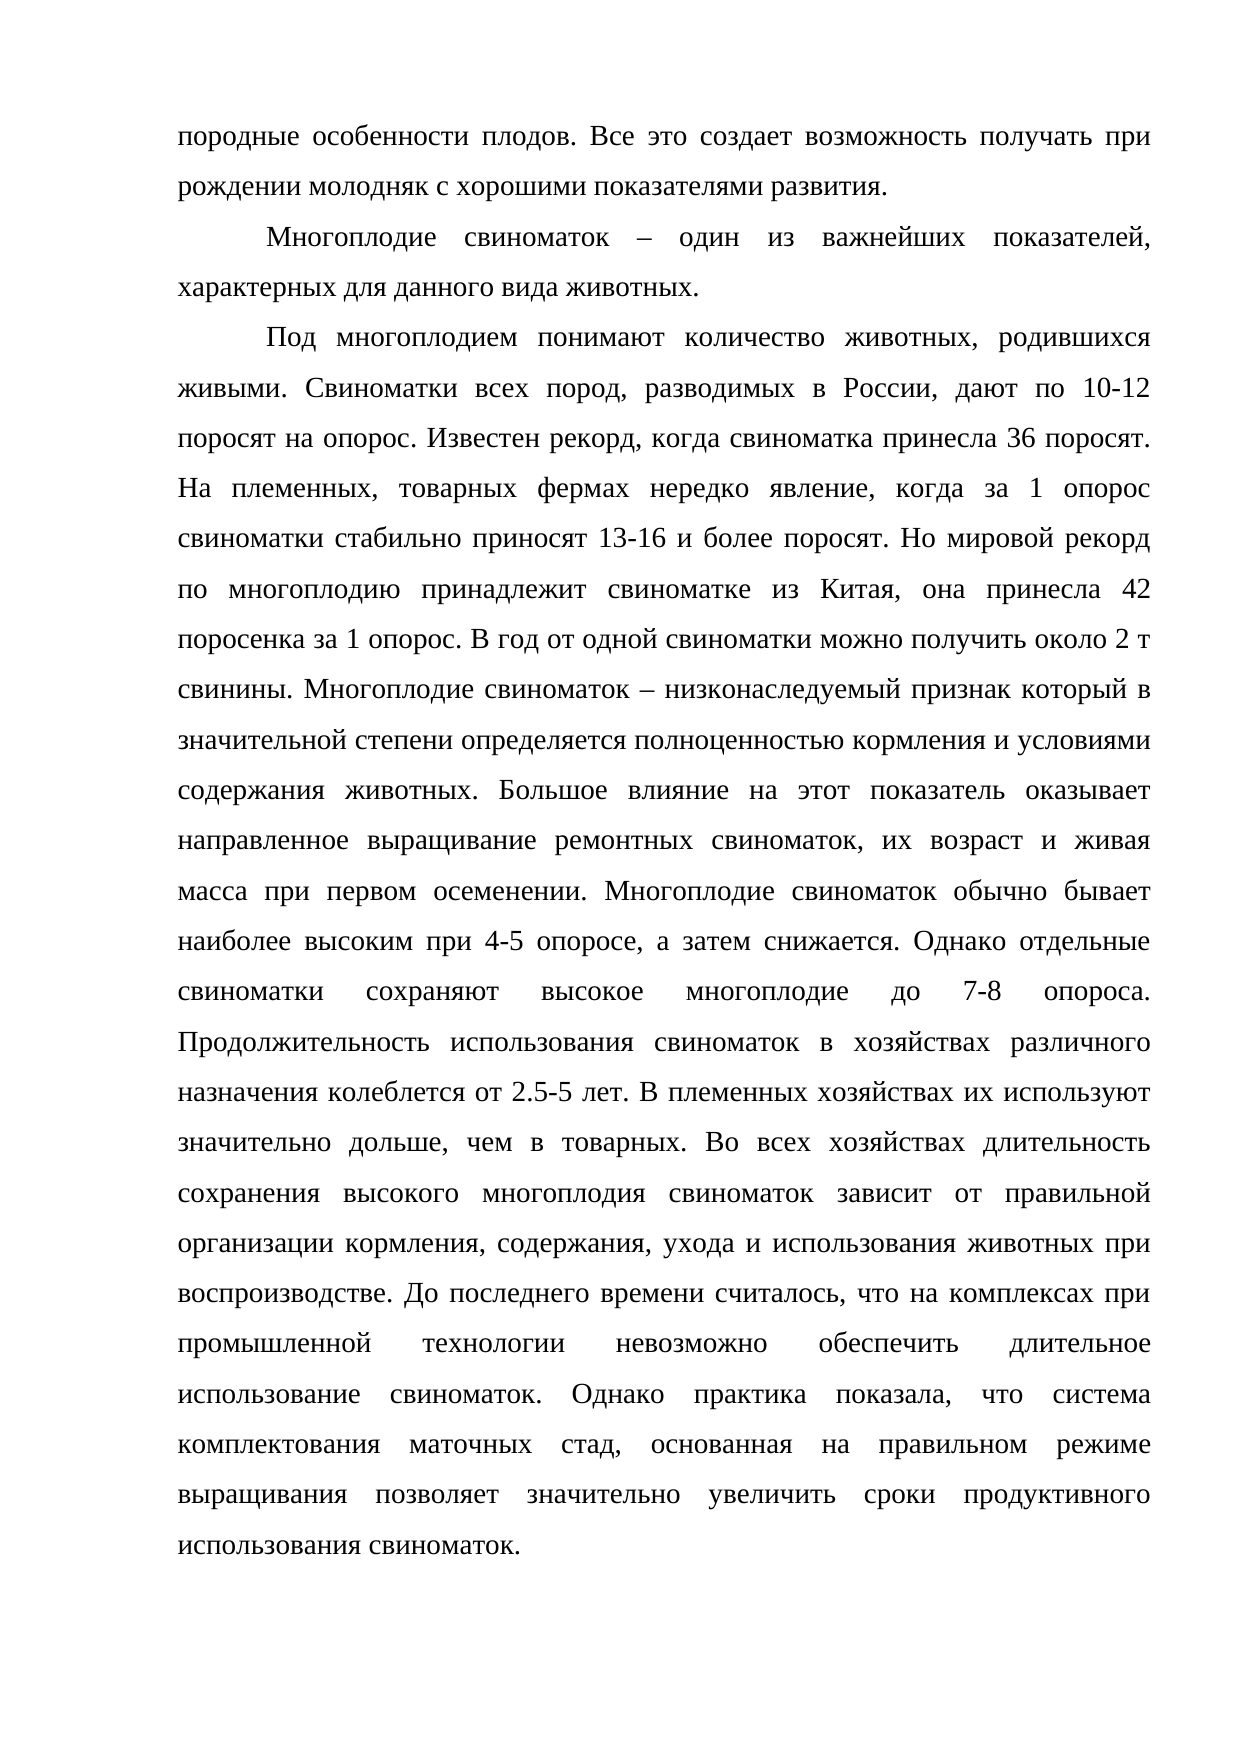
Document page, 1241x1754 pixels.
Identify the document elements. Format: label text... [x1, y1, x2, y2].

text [177, 118, 1152, 202]
text Под многоплодием понимают количество животных, родившихся живыми. Свиноматки всех пород, разводимых в России, дают по 10-12 поросят на опорос. Известен рекорд, когда свиноматка принесла 36 поросят. На племенных, товарных фермах нередко явление, когда за 1 опорос свиноматки стабильно приносят 13-16 и более поросят. Но мировой рекорд по многоплодию принадлежит свиноматке из Китая, она принесла 42 поросенка за 1 опорос. В год от одной свиноматки можно получить около 2 т свинины. Многоплодие свиноматок – низконаследуемый признак который в значительной степени определяется полноценностью кормления и условиями содержания животных. Большое влияние на этот показатель оказывает направленное выращивание ремонтных свиноматок, их возраст и живая масса при первом осеменении. Многоплодие свиноматок обычно бывает наиболее высоким при 4-5 опоросе, а затем снижается. Однако отдельные свиноматки сохраняют высокое многоплодие до 7-8 опороса. Продолжительность использования свиноматок в хозяйствах различного назначения колеблется от 2.5-5 лет. В племенных хозяйствах их используют значительно дольше, чем в товарных. Во всех хозяйствах длительность сохранения высокого многоплодия свиноматок зависит от правильной организации кормления, содержания, ухода и использования животных при воспроизводстве. До последнего времени считалось, что на комплексах при промышленной технологии невозможно обеспечить длительное использование свиноматок. Однако практика показала, что система комплектования маточных стад, основанная на правильном режиме выращивания позволяет значительно увеличить сроки продуктивного использования свиноматок. [177, 319, 1152, 1560]
text Многоплодие свиноматок – один из важнейших показателей, характерных для данного вида животных. [177, 219, 1152, 303]
